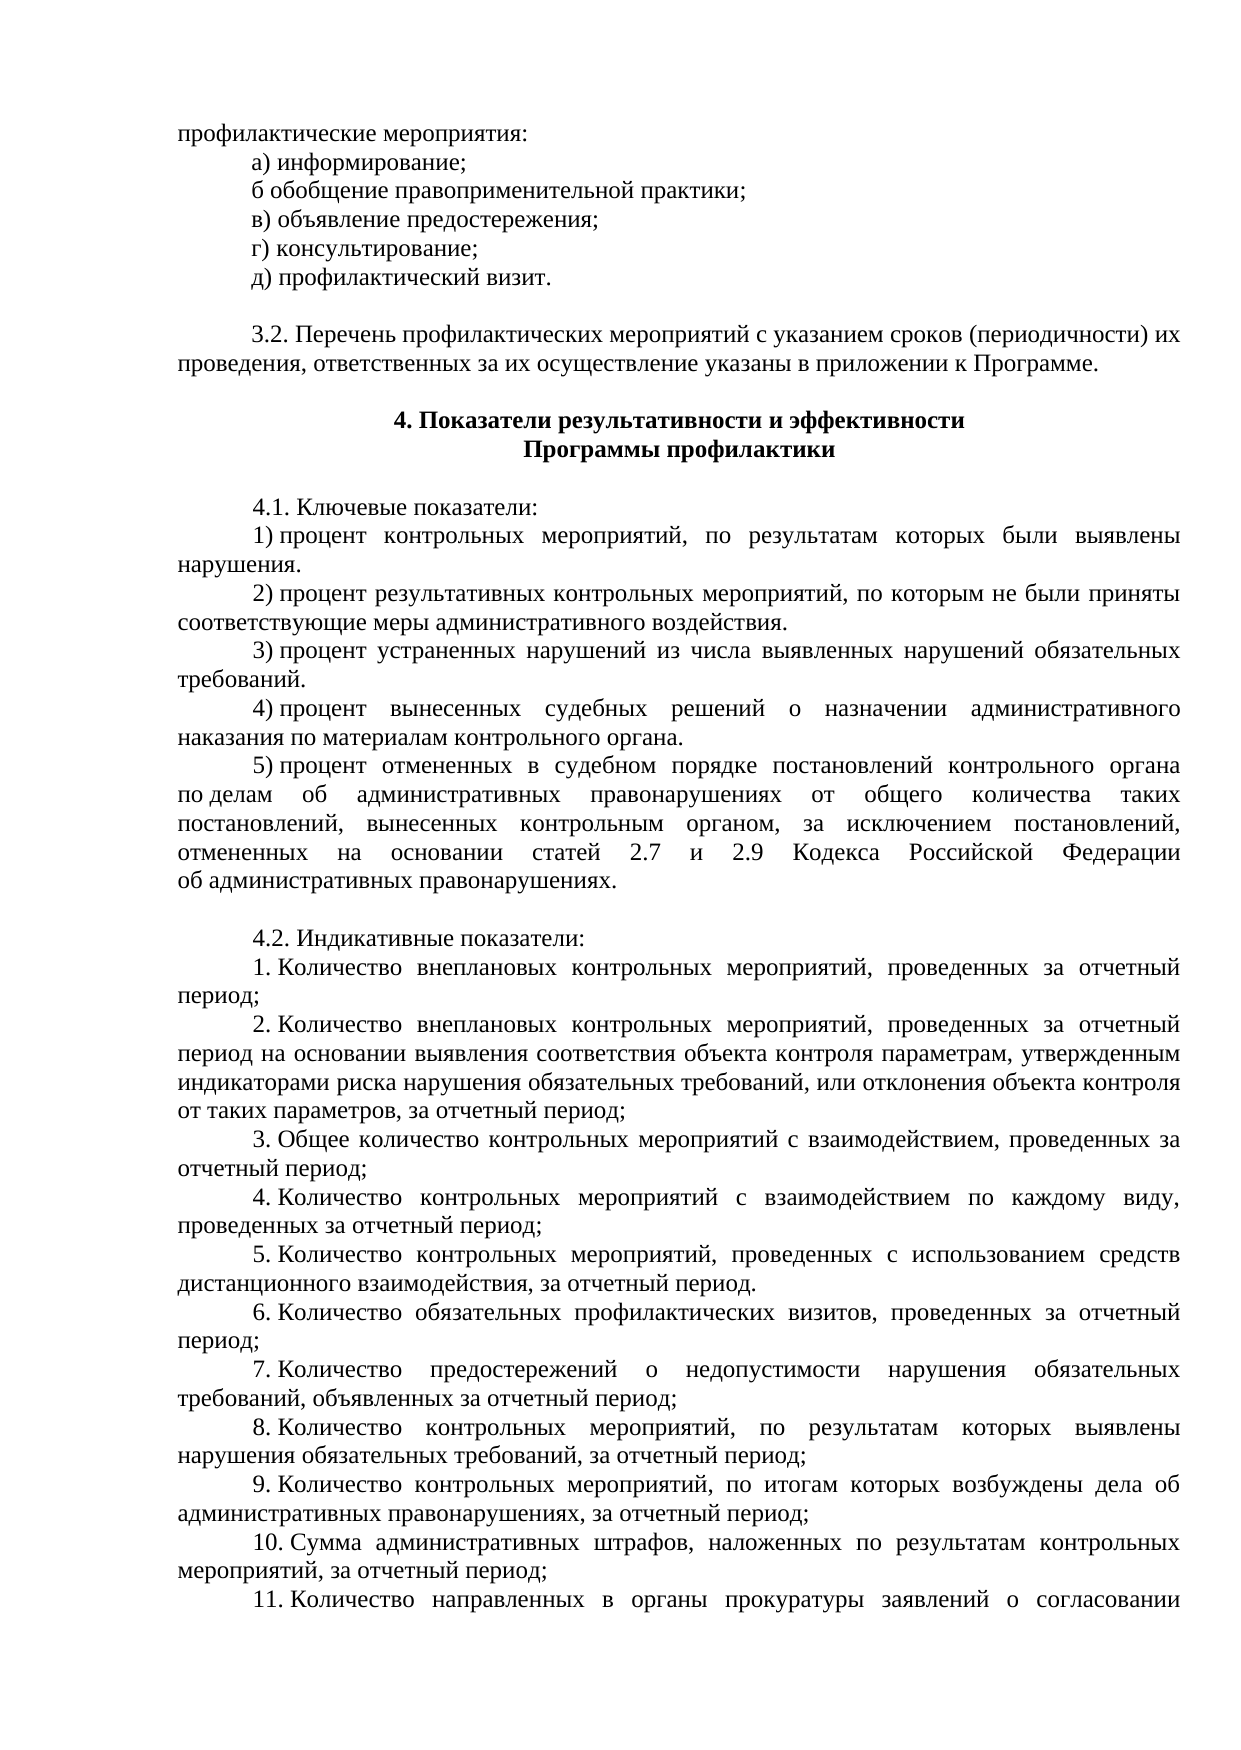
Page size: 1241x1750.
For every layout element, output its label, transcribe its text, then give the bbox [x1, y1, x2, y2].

text 5. Количество контрольных мероприятий, проведенных с использованием средств дистанционного взаимодействия, за отчетный период. [177, 1239, 1181, 1297]
text 3. Общее количество контрольных мероприятий с взаимодействием, проведенных за отчетный период; [177, 1124, 1181, 1182]
text 2. Количество внеплановых контрольных мероприятий, проведенных за отчетный период на основании выявления соответствия объекта контроля параметрам, утвержденным индикаторами риска нарушения обязательных требований, или отклонения объекта контроля от таких параметров, за отчетный период; [177, 1009, 1181, 1124]
text 10. Сумма административных штрафов, наложенных по результатам контрольных мероприятий, за отчетный период; [177, 1527, 1181, 1584]
text 1) процент контрольных мероприятий, по результатам которых были выявлены нарушения. [177, 521, 1181, 578]
text 3.2. Перечень профилактических мероприятий с указанием сроков (периодичности) их проведения, ответственных за их осуществление указаны в приложении к Программе. [177, 319, 1181, 377]
text 4. Количество контрольных мероприятий с взаимодействием по каждому виду, проведенных за отчетный период; [177, 1182, 1181, 1239]
text д) профилактический визит. [177, 262, 1181, 291]
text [177, 118, 1181, 147]
text 4.1. Ключевые показатели: [177, 492, 1181, 521]
text 5) процент отмененных в судебном порядке постановлений контрольного органа по делам об административных правонарушениях от общего количества таких постановлений, вынесенных контрольным органом, за исключением постановлений, отмененных на основании статей 2.7 и 2.9 Кодекса Российской Федерации об административных правонарушениях. [177, 751, 1181, 894]
text г) консультирование; [177, 233, 1181, 262]
text 4. Показатели результативности и эффективности [177, 406, 1181, 434]
text в) объявление предостережения; [177, 204, 1181, 233]
text Программы профилактики [177, 434, 1181, 463]
text 3) процент устраненных нарушений из числа выявленных нарушений обязательных требований. [177, 636, 1181, 693]
text 1. Количество внеплановых контрольных мероприятий, проведенных за отчетный период; [177, 952, 1181, 1009]
text а) информирование; [177, 147, 1181, 176]
text 2) процент результативных контрольных мероприятий, по которым не были приняты соответствующие меры административного воздействия. [177, 578, 1181, 636]
text 6. Количество обязательных профилактических визитов, проведенных за отчетный период; [177, 1297, 1181, 1354]
text 7. Количество предостережений о недопустимости нарушения обязательных требований, объявленных за отчетный период; [177, 1354, 1181, 1412]
text 4) процент вынесенных судебных решений о назначении административного наказания по материалам контрольного органа. [177, 693, 1181, 751]
text 9. Количество контрольных мероприятий, по итогам которых возбуждены дела об административных правонарушениях, за отчетный период; [177, 1469, 1181, 1527]
text 8. Количество контрольных мероприятий, по результатам которых выявлены нарушения обязательных требований, за отчетный период; [177, 1412, 1181, 1469]
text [177, 1584, 1181, 1613]
text 4.2. Индикативные показатели: [177, 923, 1181, 952]
text б обобщение правоприменительной практики; [177, 176, 1181, 204]
